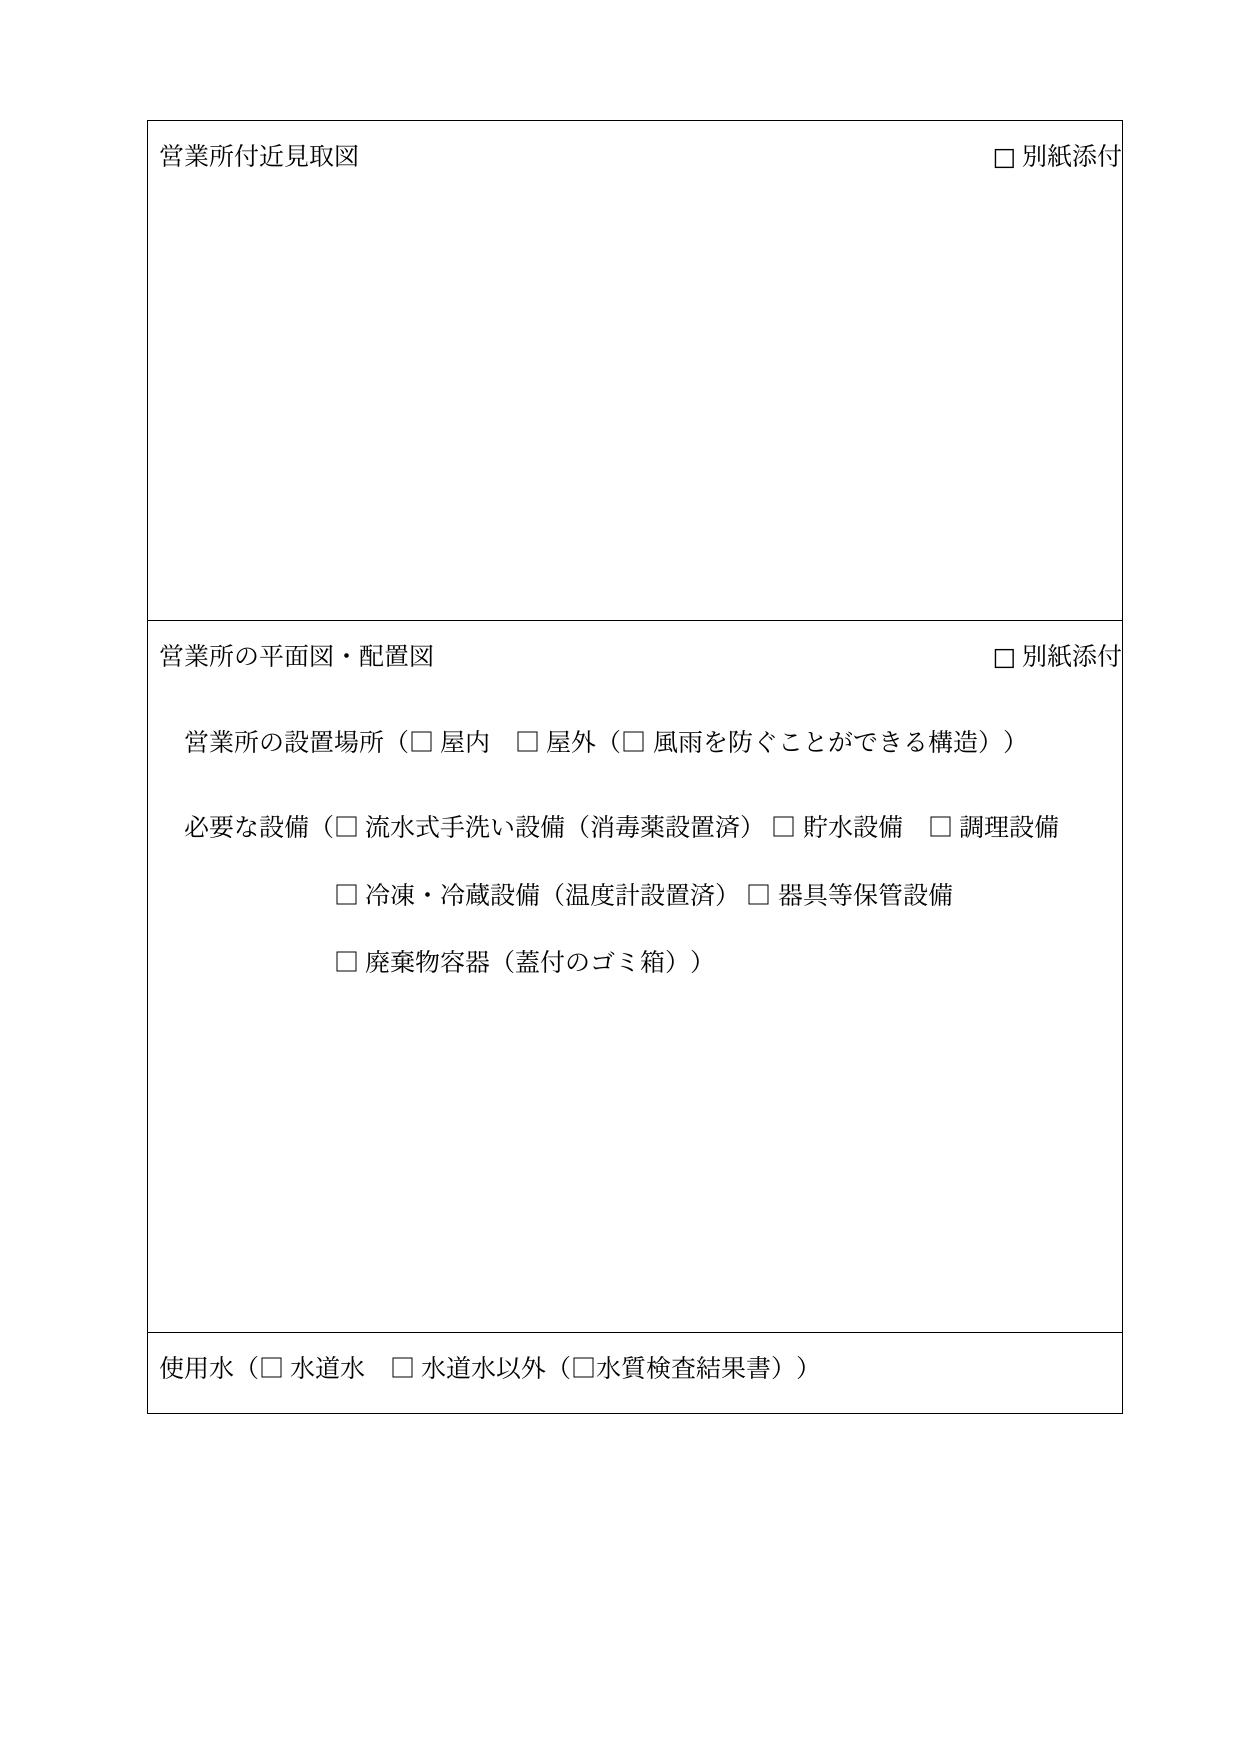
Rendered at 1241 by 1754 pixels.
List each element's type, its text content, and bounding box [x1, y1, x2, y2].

table_cell 営業所付近見取図 □ 別紙添付 [148, 121, 1122, 620]
table_cell 使用水（□ 水道水 □ 水道水以外（□水質検査結果書）） [148, 1333, 1122, 1413]
table_cell 営業所の平面図・配置図 □ 別紙添付 営業所の設置場所（□ 屋内 □ 屋外（□ 風雨を防ぐことができる構造）） 必要な設備（□ 流水式手洗い設備（消毒薬設置済） □ 貯水設備 □ 調理設備 □ 冷凍・冷蔵設備（温度計設置済） □ 器具等保管設備 □ 廃棄物容器（蓋付のゴミ箱）） [148, 621, 1122, 1332]
